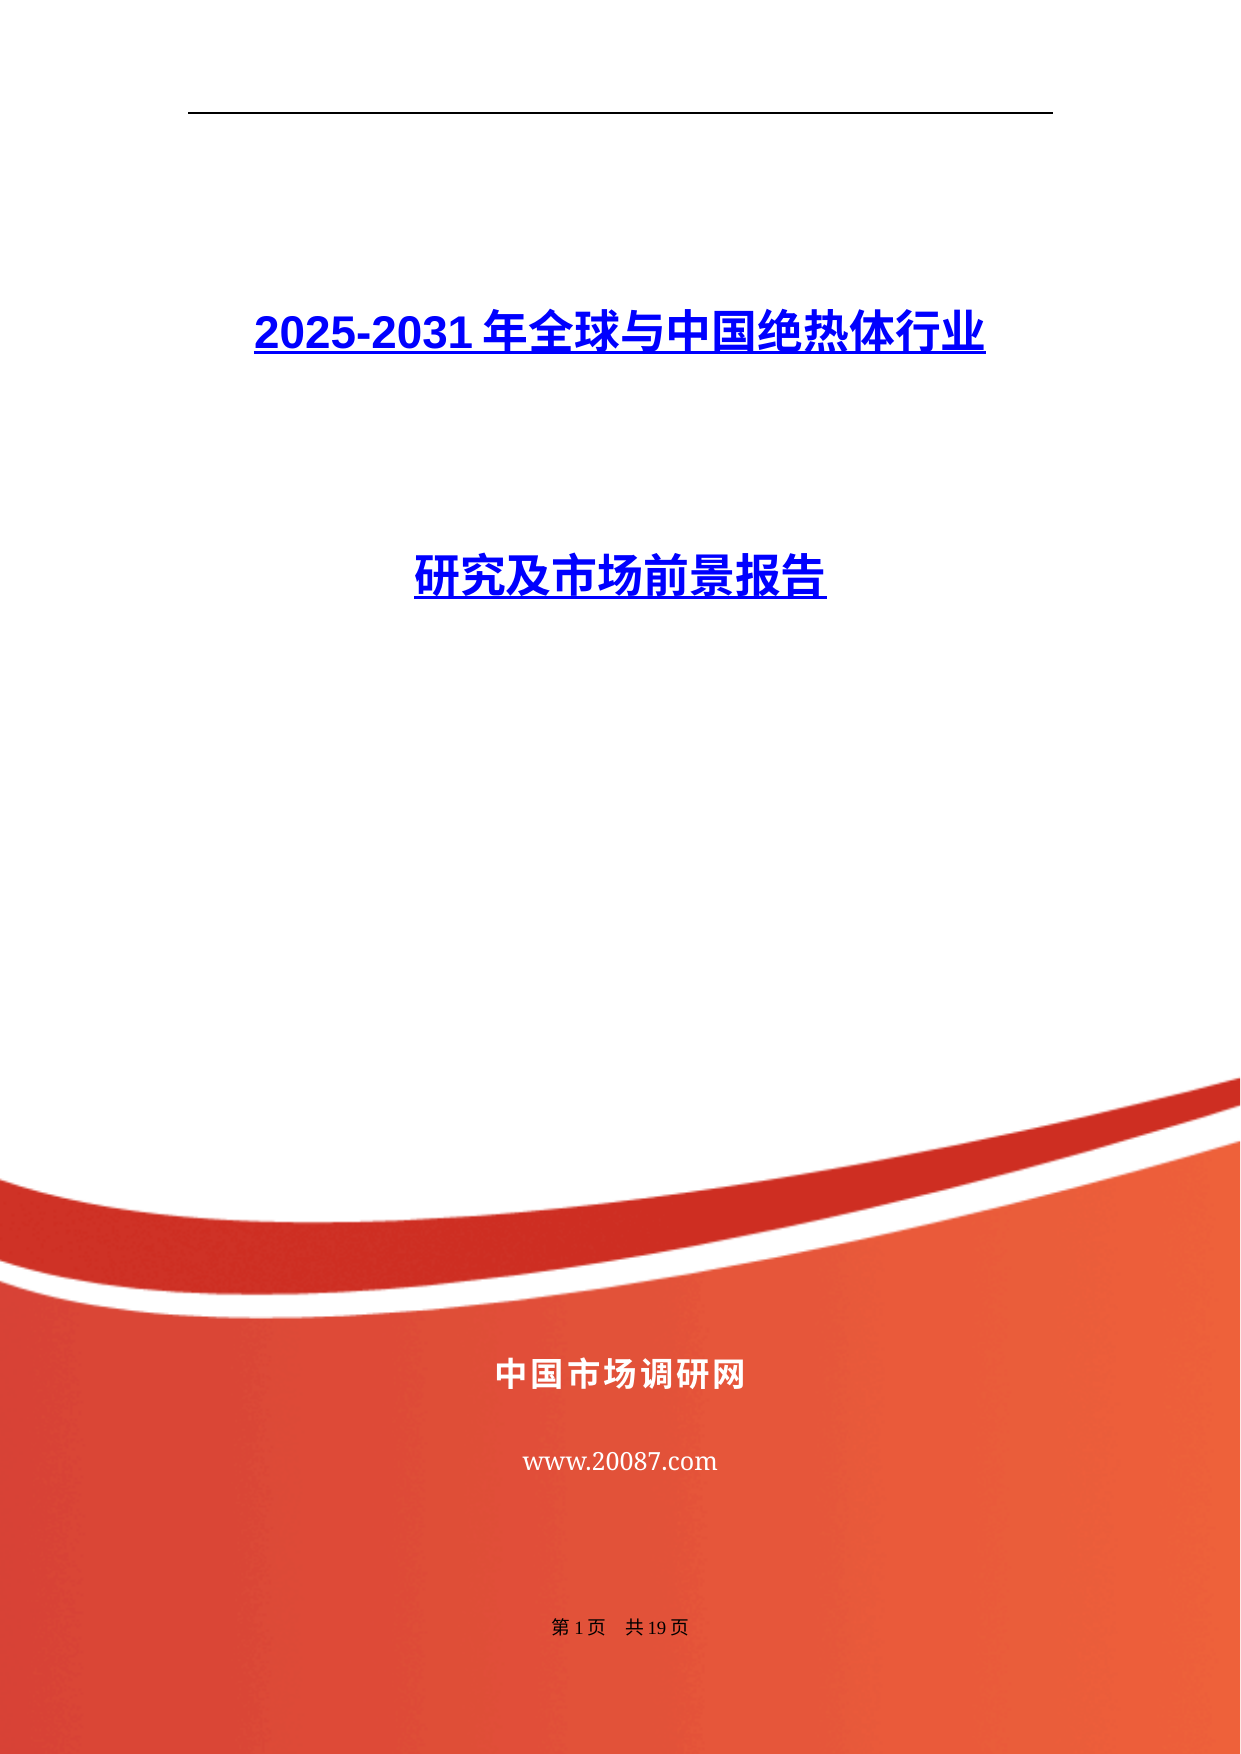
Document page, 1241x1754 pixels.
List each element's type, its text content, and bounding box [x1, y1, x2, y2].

picture [0, 1006, 1241, 1754]
table_header 2025-2031年全球与中国绝热体行业研究及市场前景报告 [188, 207, 1053, 773]
subtitle 中国市场调研网 [187, 1339, 1053, 1404]
text www.20087.com [187, 1428, 1053, 1493]
